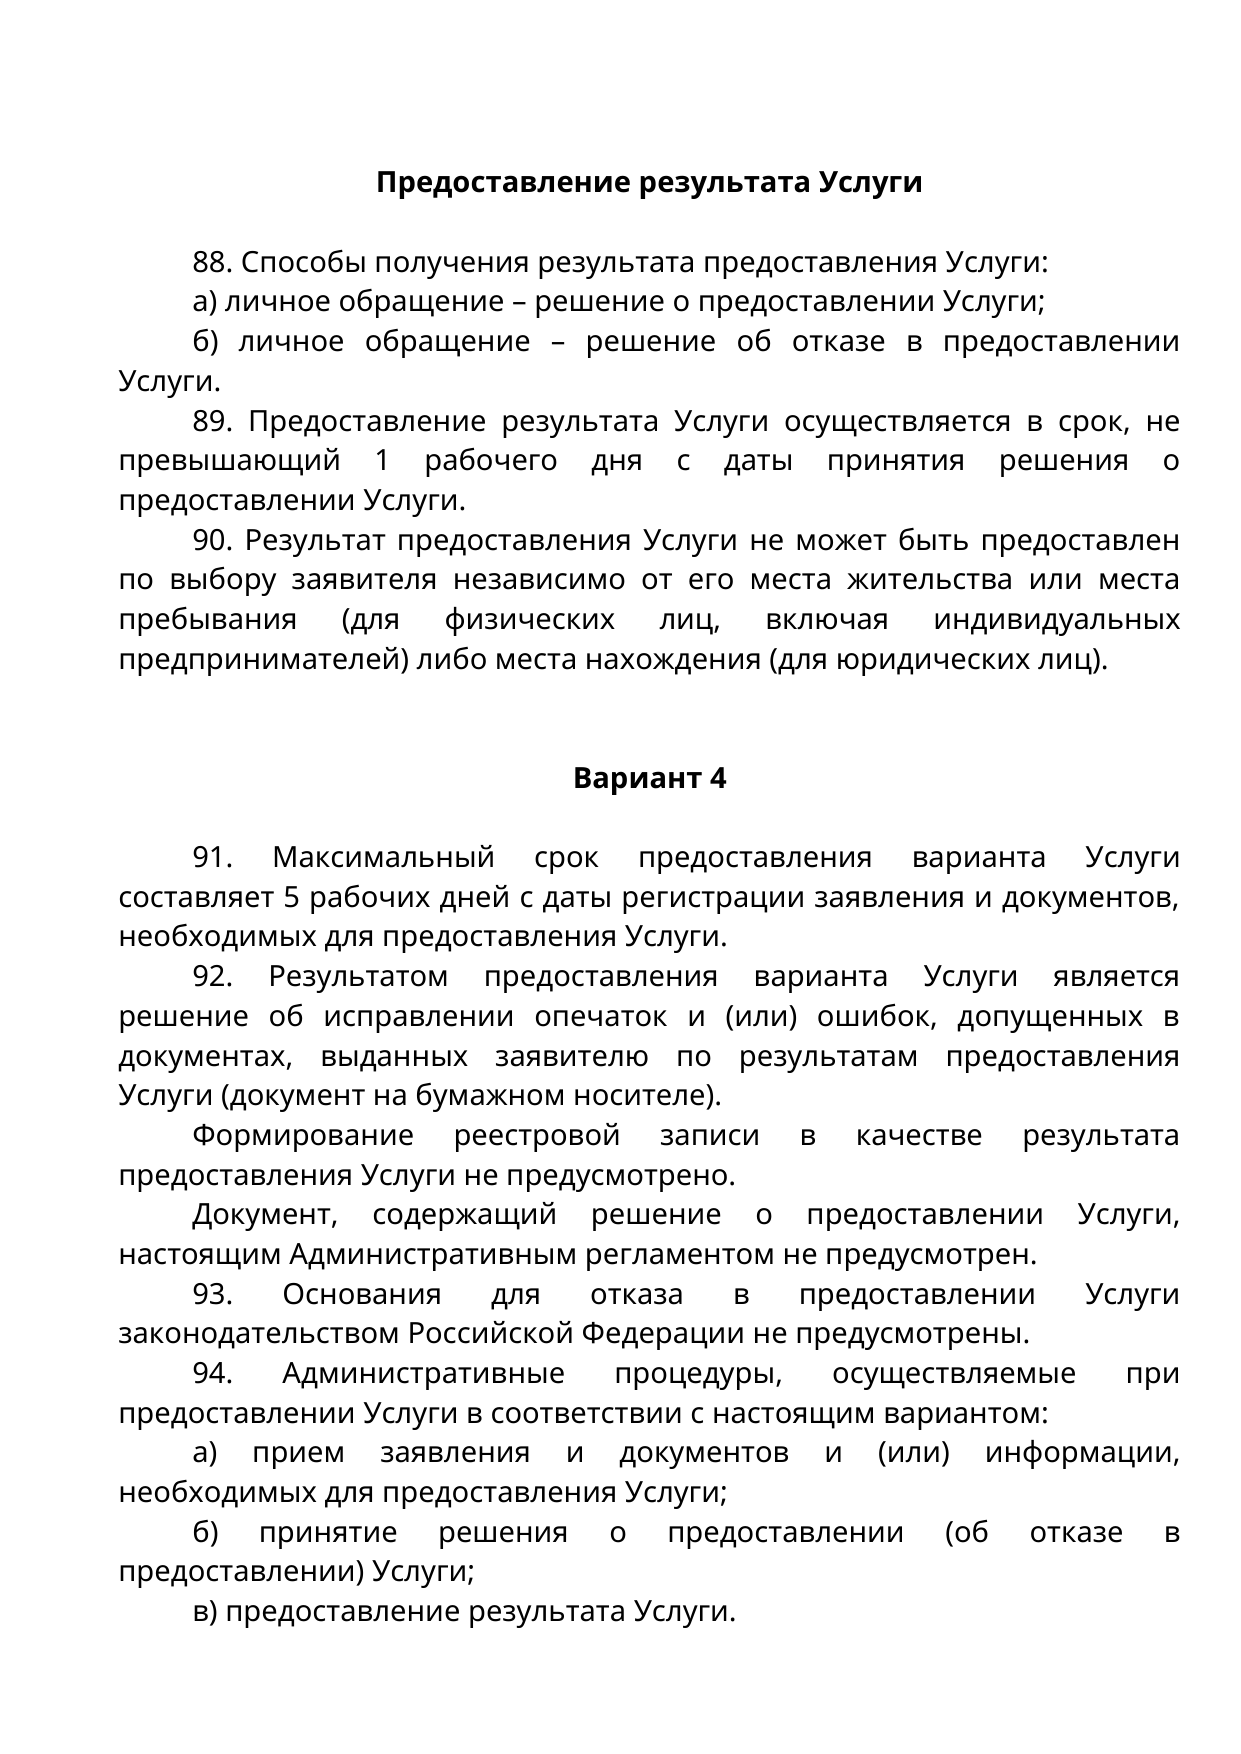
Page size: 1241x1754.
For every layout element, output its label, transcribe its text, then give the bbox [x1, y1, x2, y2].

text в) предоставление результата Услуги. [118, 1590, 1181, 1630]
text а) личное обращение – решение о предоставлении Услуги; [118, 281, 1181, 320]
text б) принятие решения о предоставлении (об отказе в предоставлении) Услуги; [118, 1511, 1181, 1590]
text 88. Способы получения результата предоставления Услуги: [118, 241, 1181, 281]
text 94. Административные процедуры, осуществляемые при предоставлении Услуги в соответствии с настоящим вариантом: [118, 1352, 1181, 1432]
text а) прием заявления и документов и (или) информации, необходимых для предоставления Услуги; [118, 1432, 1181, 1511]
text Документ, содержащий решение о предоставлении Услуги, настоящим Административным регламентом не предусмотрен. [118, 1193, 1181, 1273]
text Формирование реестровой записи в качестве результата предоставления Услуги не предусмотрено. [118, 1114, 1181, 1193]
text 90. Результат предоставления Услуги не может быть предоставлен по выбору заявителя независимо от его места жительства или места пребывания (для физических лиц, включая индивидуальных предпринимателей) либо места нахождения (для юридических лиц). [118, 519, 1181, 678]
text 91. Максимальный срок предоставления варианта Услуги составляет 5 рабочих дней с даты регистрации заявления и документов, необходимых для предоставления Услуги. [118, 836, 1181, 955]
list Вариант 4 [118, 757, 1181, 797]
text 92. Результатом предоставления варианта Услуги является решение об исправлении опечаток и (или) ошибок, допущенных в документах, выданных заявителю по результатам предоставления Услуги (документ на бумажном носителе). [118, 955, 1181, 1114]
text Предоставление результата Услуги [118, 162, 1181, 201]
text б) личное обращение – решение об отказе в предоставлении Услуги. [118, 320, 1181, 400]
text 93. Основания для отказа в предоставлении Услуги законодательством Российской Федерации не предусмотрены. [118, 1273, 1181, 1352]
text 89. Предоставление результата Услуги осуществляется в срок, не превышающий 1 рабочего дня с даты принятия решения о предоставлении Услуги. [118, 400, 1181, 519]
